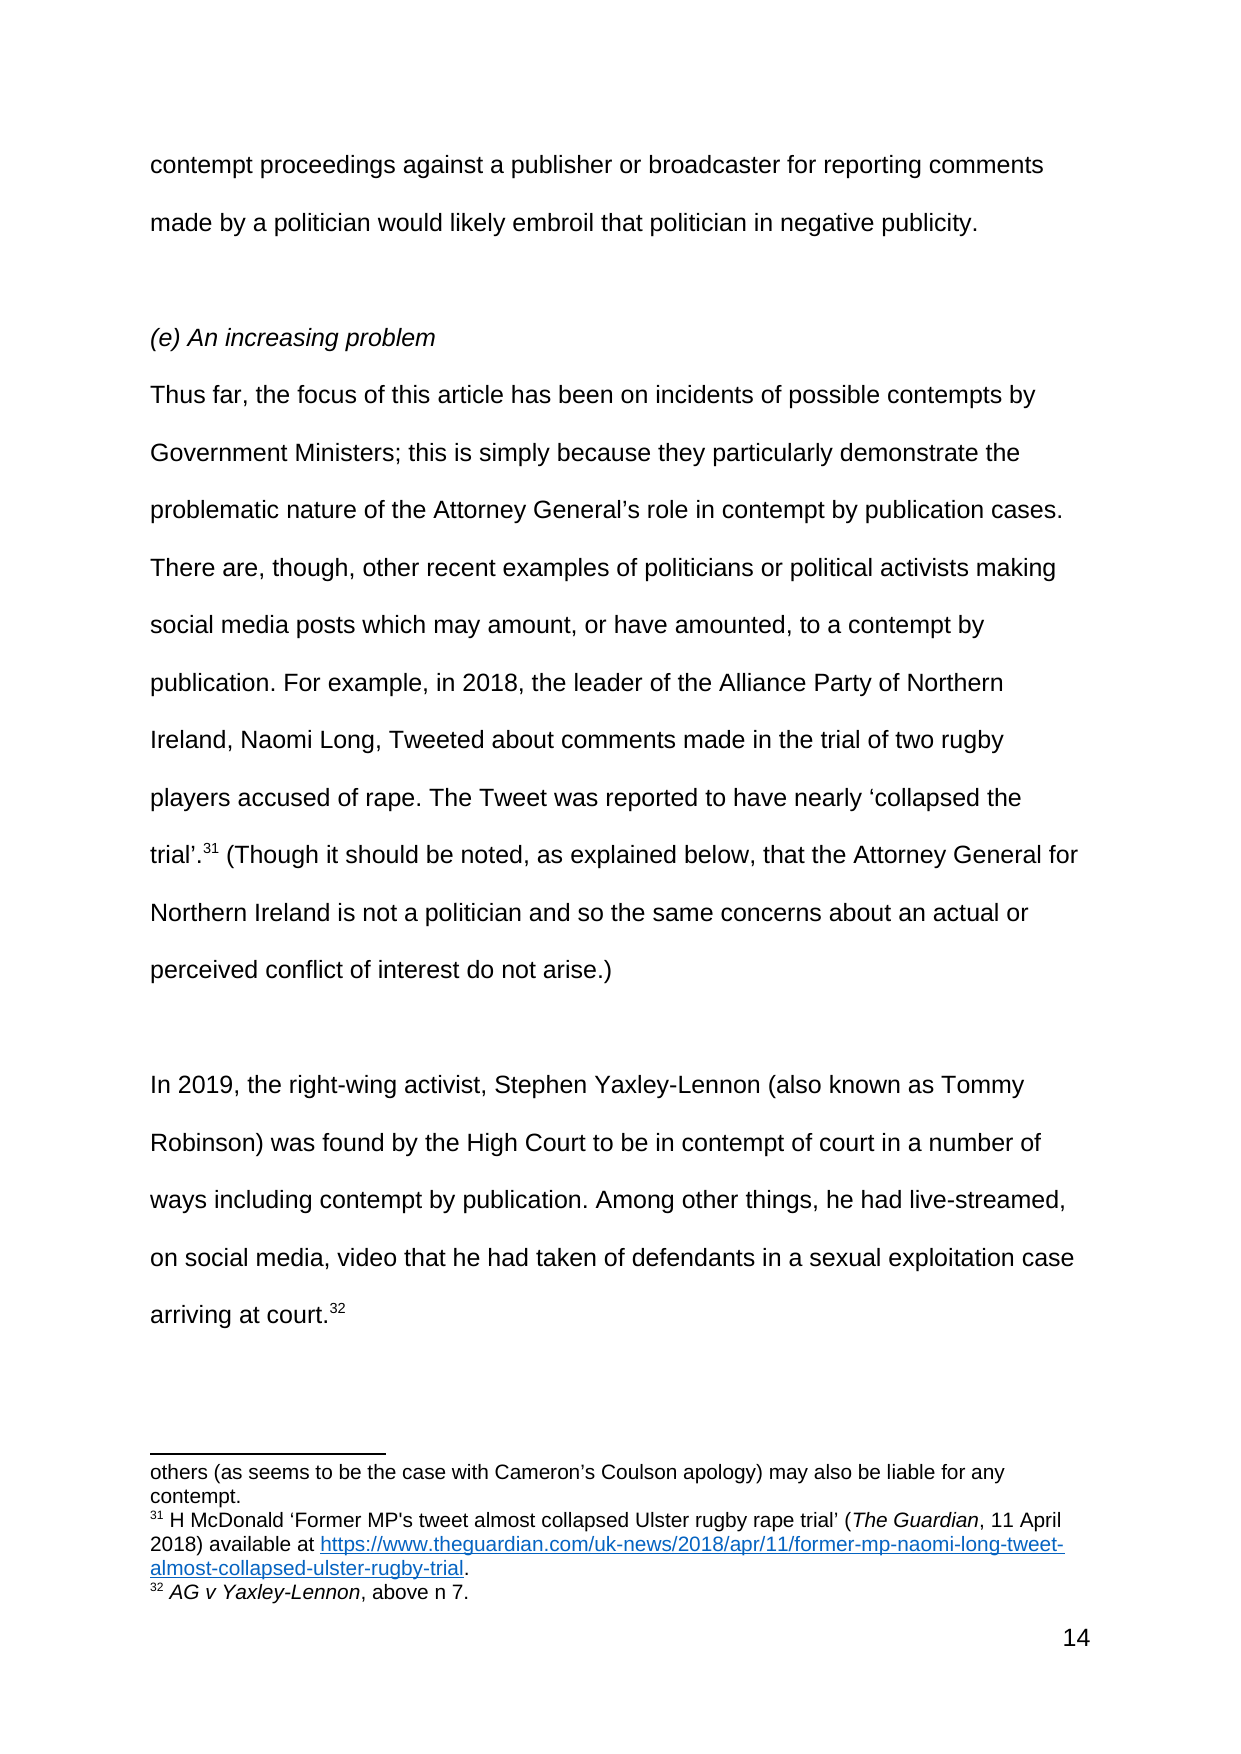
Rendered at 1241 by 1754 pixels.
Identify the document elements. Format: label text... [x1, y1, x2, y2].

text In 2019, the right-wing activist, Stephen Yaxley-Lennon (also known as Tommy Robinson) was found by the High Court to be in contempt of court in a number of ways including contempt by publication. Among other things, he had live-streamed, on social media, video that he had taken of defendants in a sexual exploitation case arriving at court. [150, 1070, 1090, 1329]
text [150, 150, 1090, 236]
text (e) An increasing problem [150, 322, 1090, 351]
text Thus far, the focus of this article has been on incidents of possible contempts by Government Ministers; this is simply because they particularly demonstrate the problematic nature of the Attorney General’s role in contempt by publication cases. There are, though, other recent examples of politicians or political activists making social media posts which may amount, or have amounted, to a contempt by publication. For example, in 2018, the leader of the Alliance Party of Northern Ireland, Naomi Long, Tweeted about comments made in the trial of two rugby players accused of rape. The Tweet was reported to have nearly ‘collapsed the trial’. (Though it should be noted, as explained below, that the Attorney General for Northern Ireland is not a politician and so the same concerns about an actual or perceived conflict of interest do not arise.) [150, 380, 1090, 984]
